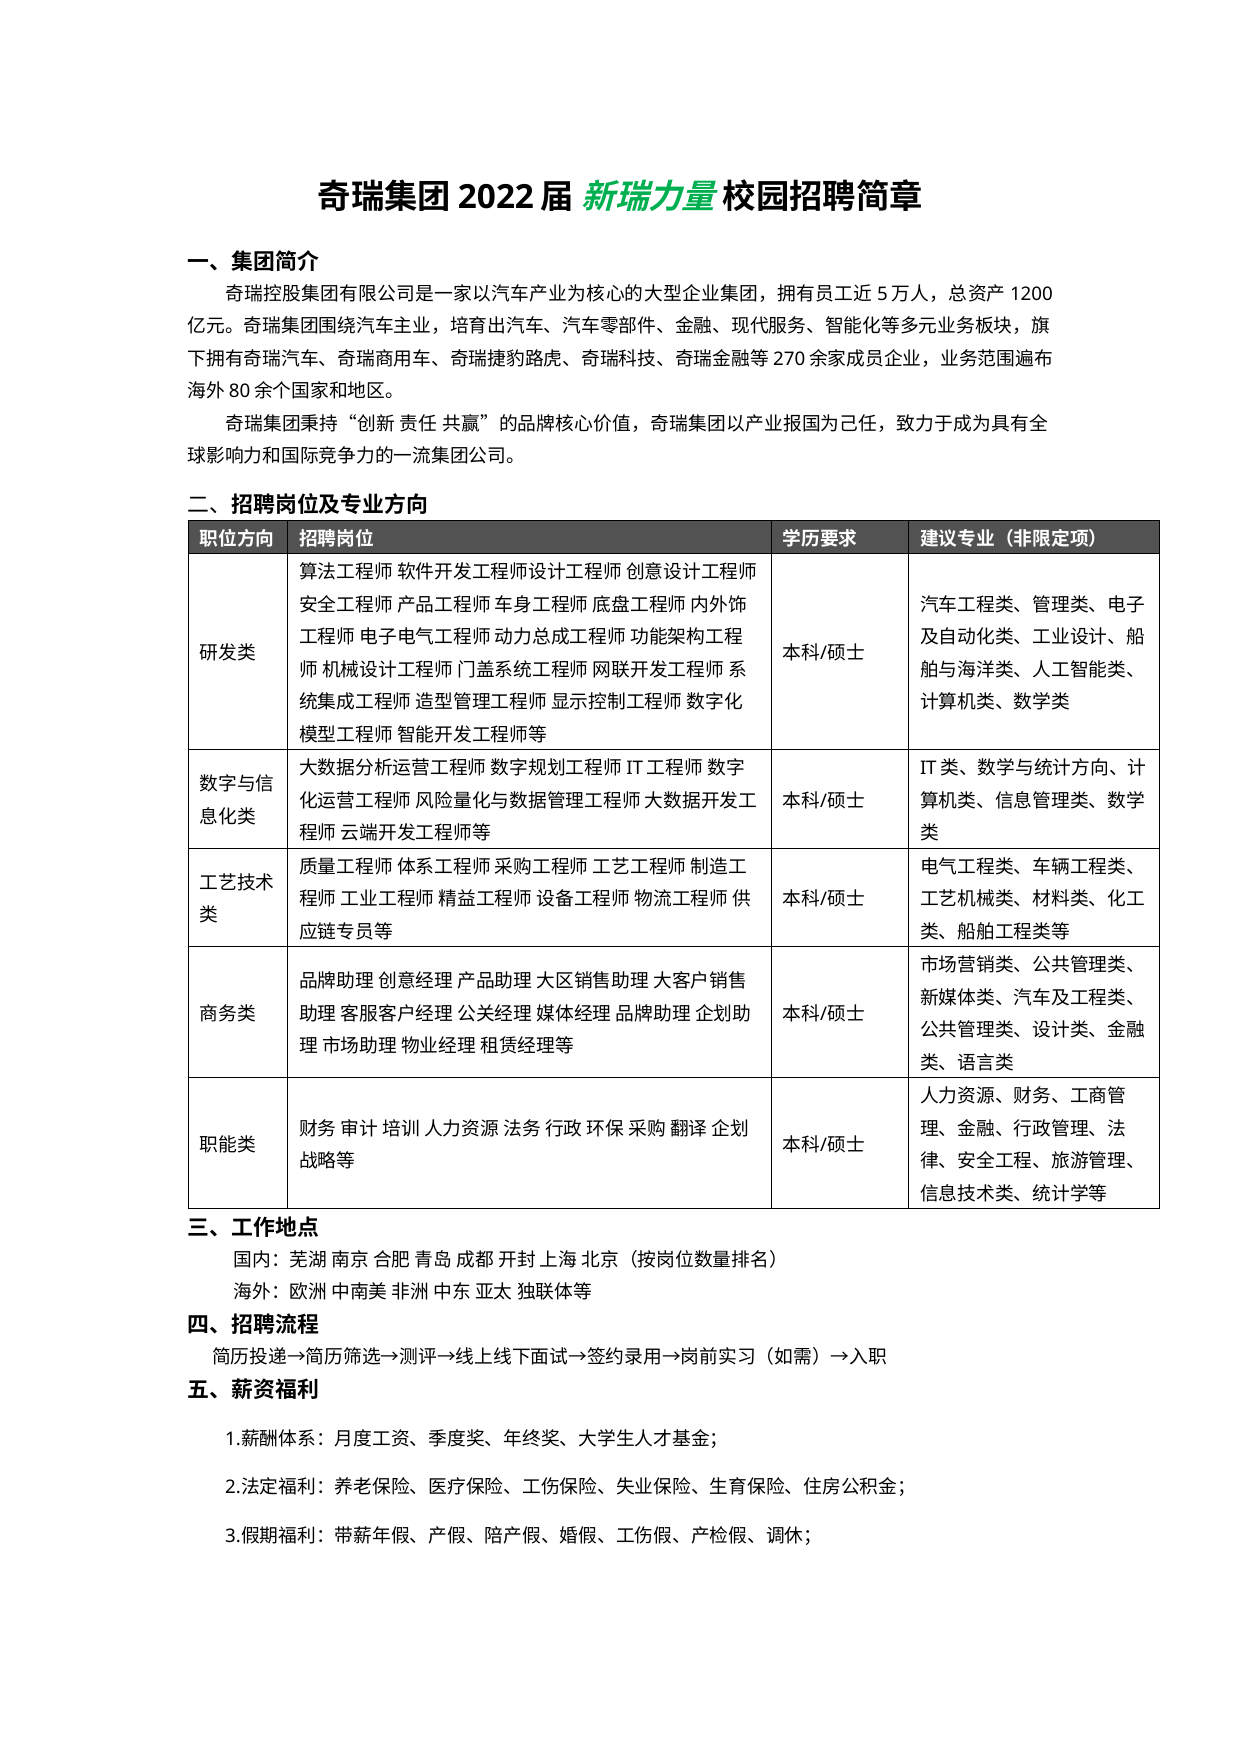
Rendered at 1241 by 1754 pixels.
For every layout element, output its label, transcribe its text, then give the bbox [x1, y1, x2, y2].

table_cell 汽车工程类、管理类、电子及自动化类、工业设计、船舶与海洋类、人工智能类、计算机类、数学类 [909, 554, 1159, 749]
table_cell 数字与信息化类 [189, 750, 287, 848]
table_cell 品牌助理 创意经理 产品助理 大区销售助理 大客户销售助理 客服客户经理 公关经理 媒体经理 品牌助理 企划助理 市场助理 物业经理 租赁经理等 [288, 947, 771, 1077]
table_cell 商务类 [189, 947, 287, 1077]
text 1.薪酬体系：月度工资、季度奖、年终奖、大学生人才基金； [187, 1421, 1053, 1453]
list 招聘岗位及专业方向 [187, 487, 1053, 519]
table_cell 电气工程类、车辆工程类、工艺机械类、材料类、化工类、船舶工程类等 [909, 849, 1159, 946]
table_cell 本科/硕士 [772, 554, 908, 749]
list 招聘流程 [187, 1307, 1053, 1339]
table_header 职位方向 [189, 521, 287, 553]
table_header 学历要求 [772, 521, 908, 553]
list 集团简介 [187, 243, 1053, 276]
text 简历投递→简历筛选→测评→线上线下面试→签约录用→岗前实习（如需）→入职 [187, 1339, 1053, 1372]
list 薪资福利 [187, 1372, 1053, 1404]
text 国内：芜湖 南京 合肥 青岛 成都 开封 上海 北京（按岗位数量排名） [187, 1242, 1053, 1274]
table_cell 大数据分析运营工程师 数字规划工程师 IT工程师 数字化运营工程师 风险量化与数据管理工程师 大数据开发工程师 云端开发工程师等 [288, 750, 771, 848]
text 奇瑞集团2022届 新瑞力量 校园招聘简章 [187, 162, 1053, 227]
table_cell 研发类 [189, 554, 287, 749]
table_header 招聘岗位 [288, 521, 771, 553]
table_cell 本科/硕士 [772, 849, 908, 946]
text 2.法定福利：养老保险、医疗保险、工伤保险、失业保险、生育保险、住房公积金； [187, 1469, 1053, 1502]
table_cell 财务 审计 培训 人力资源 法务 行政 环保 采购 翻译 企划战略等 [288, 1078, 771, 1208]
table_cell 职能类 [189, 1078, 287, 1208]
list 工作地点 [187, 1209, 1053, 1242]
text 3.假期福利：带薪年假、产假、陪产假、婚假、工伤假、产检假、调休； [187, 1518, 1053, 1551]
table_cell 本科/硕士 [772, 1078, 908, 1208]
table_cell 人力资源、财务、工商管理、金融、行政管理、法律、安全工程、旅游管理、信息技术类、统计学等 [909, 1078, 1159, 1208]
table_header 建议专业（非限定项） [909, 521, 1159, 553]
table_cell 质量工程师 体系工程师 采购工程师 工艺工程师 制造工程师 工业工程师 精益工程师 设备工程师 物流工程师 供应链专员等 [288, 849, 771, 946]
table_cell 市场营销类、公共管理类、新媒体类、汽车及工程类、公共管理类、设计类、金融类、语言类 [909, 947, 1159, 1077]
table_cell 本科/硕士 [772, 750, 908, 848]
table_cell 工艺技术类 [189, 849, 287, 946]
table_cell 本科/硕士 [772, 947, 908, 1077]
table_cell IT类、数学与统计方向、计算机类、信息管理类、数学类 [909, 750, 1159, 848]
text 海外：欧洲 中南美 非洲 中东 亚太 独联体等 [187, 1274, 1053, 1307]
text 奇瑞控股集团有限公司是一家以汽车产业为核心的大型企业集团，拥有员工近5万人，总资产1200亿元。奇瑞集团围绕汽车主业，培育出汽车、汽车零部件、金融、现代服务、智能化等多元业务板块，旗下拥有奇瑞汽车、奇瑞商用车、奇瑞捷豹路虎、奇瑞科技、奇瑞金融等270余家成员企业，业务范围遍布海外80余个国家和地区。 [187, 276, 1053, 406]
text 奇瑞集团秉持“创新 责任 共赢”的品牌核心价值，奇瑞集团以产业报国为己任，致力于成为具有全球影响力和国际竞争力的一流集团公司。 [187, 406, 1053, 471]
table_cell 算法工程师 软件开发工程师设计工程师 创意设计工程师 安全工程师 产品工程师 车身工程师 底盘工程师 内外饰工程师 电子电气工程师 动力总成工程师 功能架构工程师 机械设计工程师 门盖系统工程师 网联开发工程师 系统集成工程师 造型管理工程师 显示控制工程师 数字化模型工程师 智能开发工程师等 [288, 554, 771, 749]
